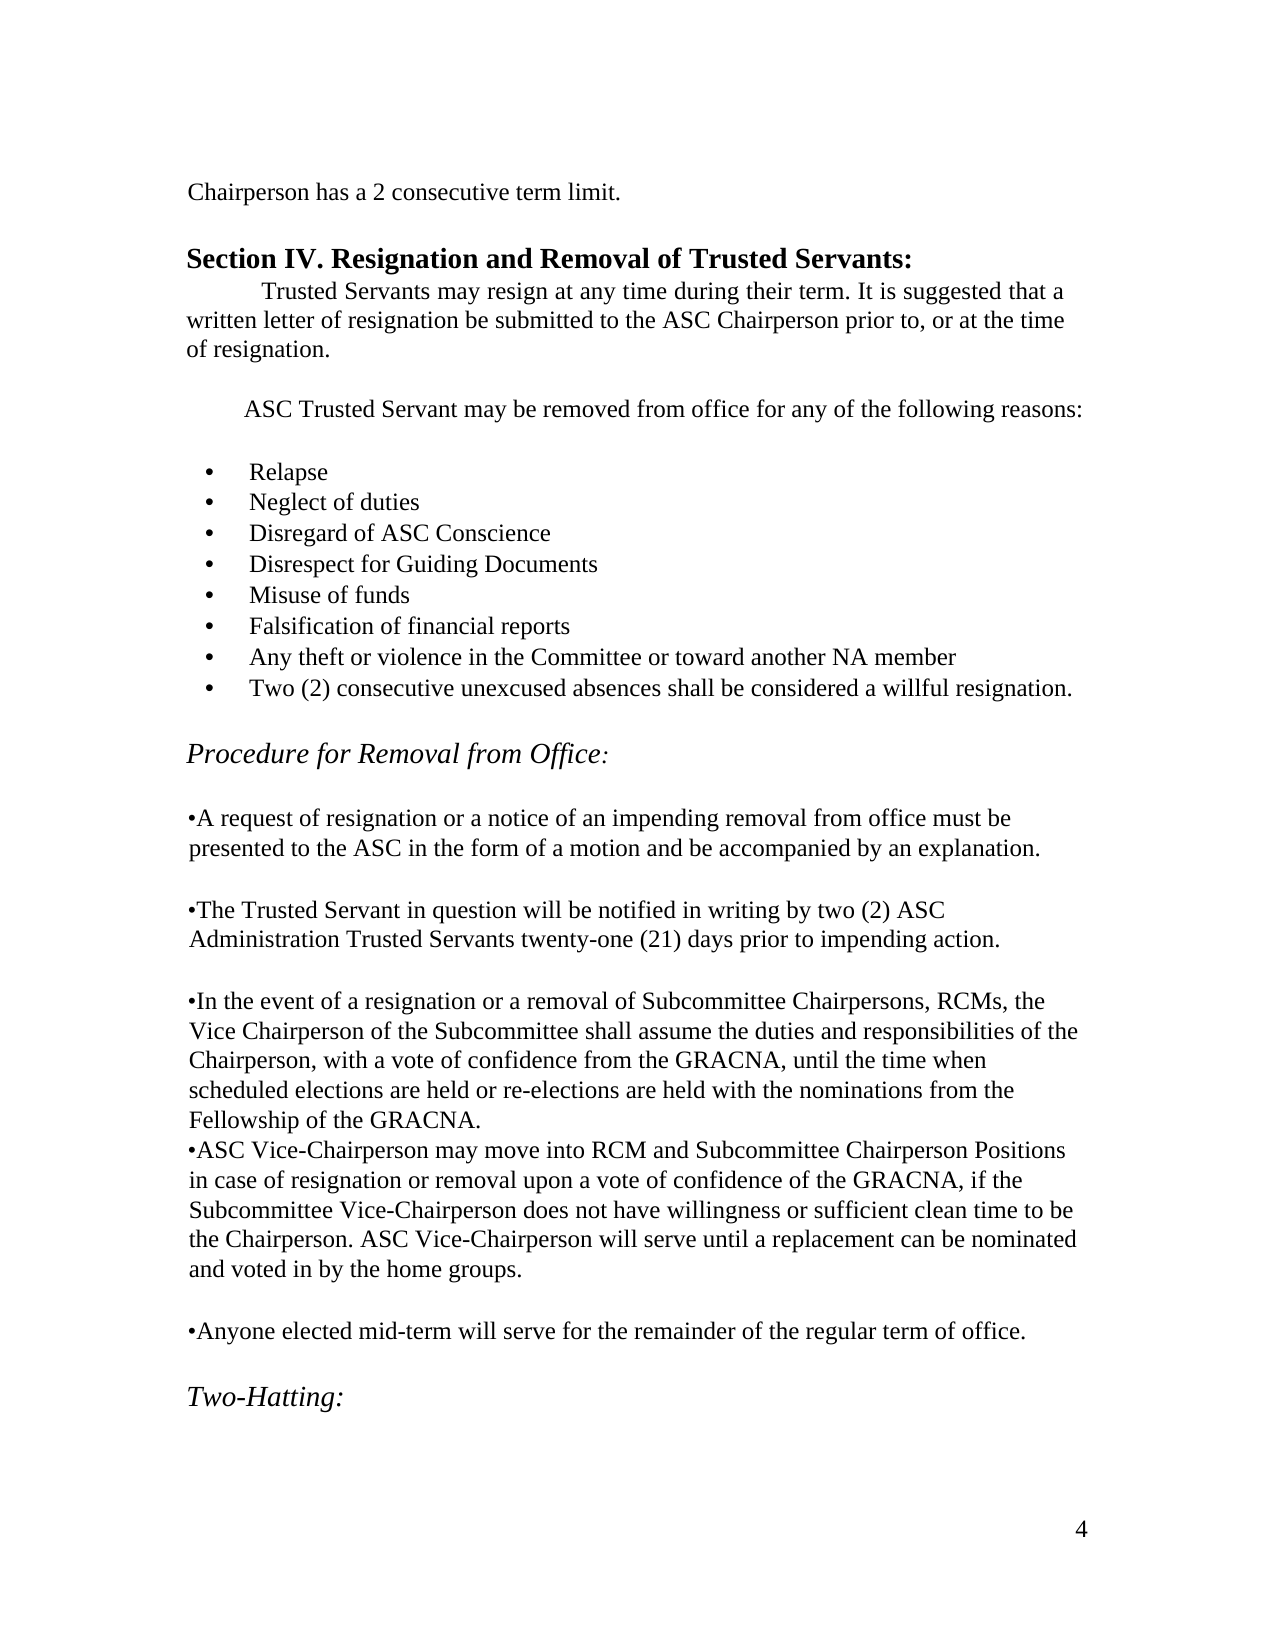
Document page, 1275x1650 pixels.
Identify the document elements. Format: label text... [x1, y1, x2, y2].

text Chairperson has a 2 consecutive term limit. [187, 177, 1089, 206]
list Disregard of ASC Conscience [205, 518, 1089, 547]
text ASC Trusted Servant may be removed from office for any of the following reasons: [187, 394, 1083, 423]
list Relapse [205, 456, 1089, 485]
text •In the event of a resignation or a removal of Subcommittee Chairpersons, RCMs, the Vice Chairperson of the Subcommittee shall assume the duties and responsibilities of the Chairperson, with a vote of confidence from the GRACNA, until the time when scheduled elections are held or re-elections are held with the nominations from the Fellowship of the GRACNA. [187, 986, 1089, 1133]
list Misuse of funds [205, 580, 1089, 609]
text •A request of resignation or a notice of an impending removal from office must be presented to the ASC in the form of a motion and be accompanied by an explanation. [187, 803, 1089, 862]
list Falsification of financial reports [205, 611, 1089, 640]
text Trusted Servants may resign at any time during their term. It is suggested that a written letter of resignation be submitted to the ASC Chairperson prior to, or at the time of resignation. [186, 277, 1066, 362]
text Two-Hatting: [186, 1379, 1089, 1412]
list Disrespect for Guiding Documents [205, 549, 1089, 578]
list Neglect of duties [205, 487, 1089, 516]
list Two (2) consecutive unexcused absences shall be considered a willful resignation. [205, 673, 1089, 702]
text •ASC Vice-Chairperson may move into RCM and Subcommittee Chairperson Positions in case of resignation or removal upon a vote of confidence of the GRACNA, if the Subcommittee Vice-Chairperson does not have willingness or sufficient clean time to be the Chairperson. ASC Vice-Chairperson will serve until a replacement can be nominated and voted in by the home groups. [187, 1136, 1089, 1283]
text Procedure for Removal from Office: [186, 736, 1089, 770]
text •Anyone elected mid-term will serve for the remainder of the regular term of office. [187, 1316, 1089, 1344]
list Any theft or violence in the Committee or toward another NA member [205, 642, 1089, 671]
text Section IV. Resignation and Removal of Trusted Servants: [186, 241, 1089, 274]
text •The Trusted Servant in question will be notified in writing by two (2) ASC Administration Trusted Servants twenty-one (21) days prior to impending action. [187, 895, 1089, 953]
